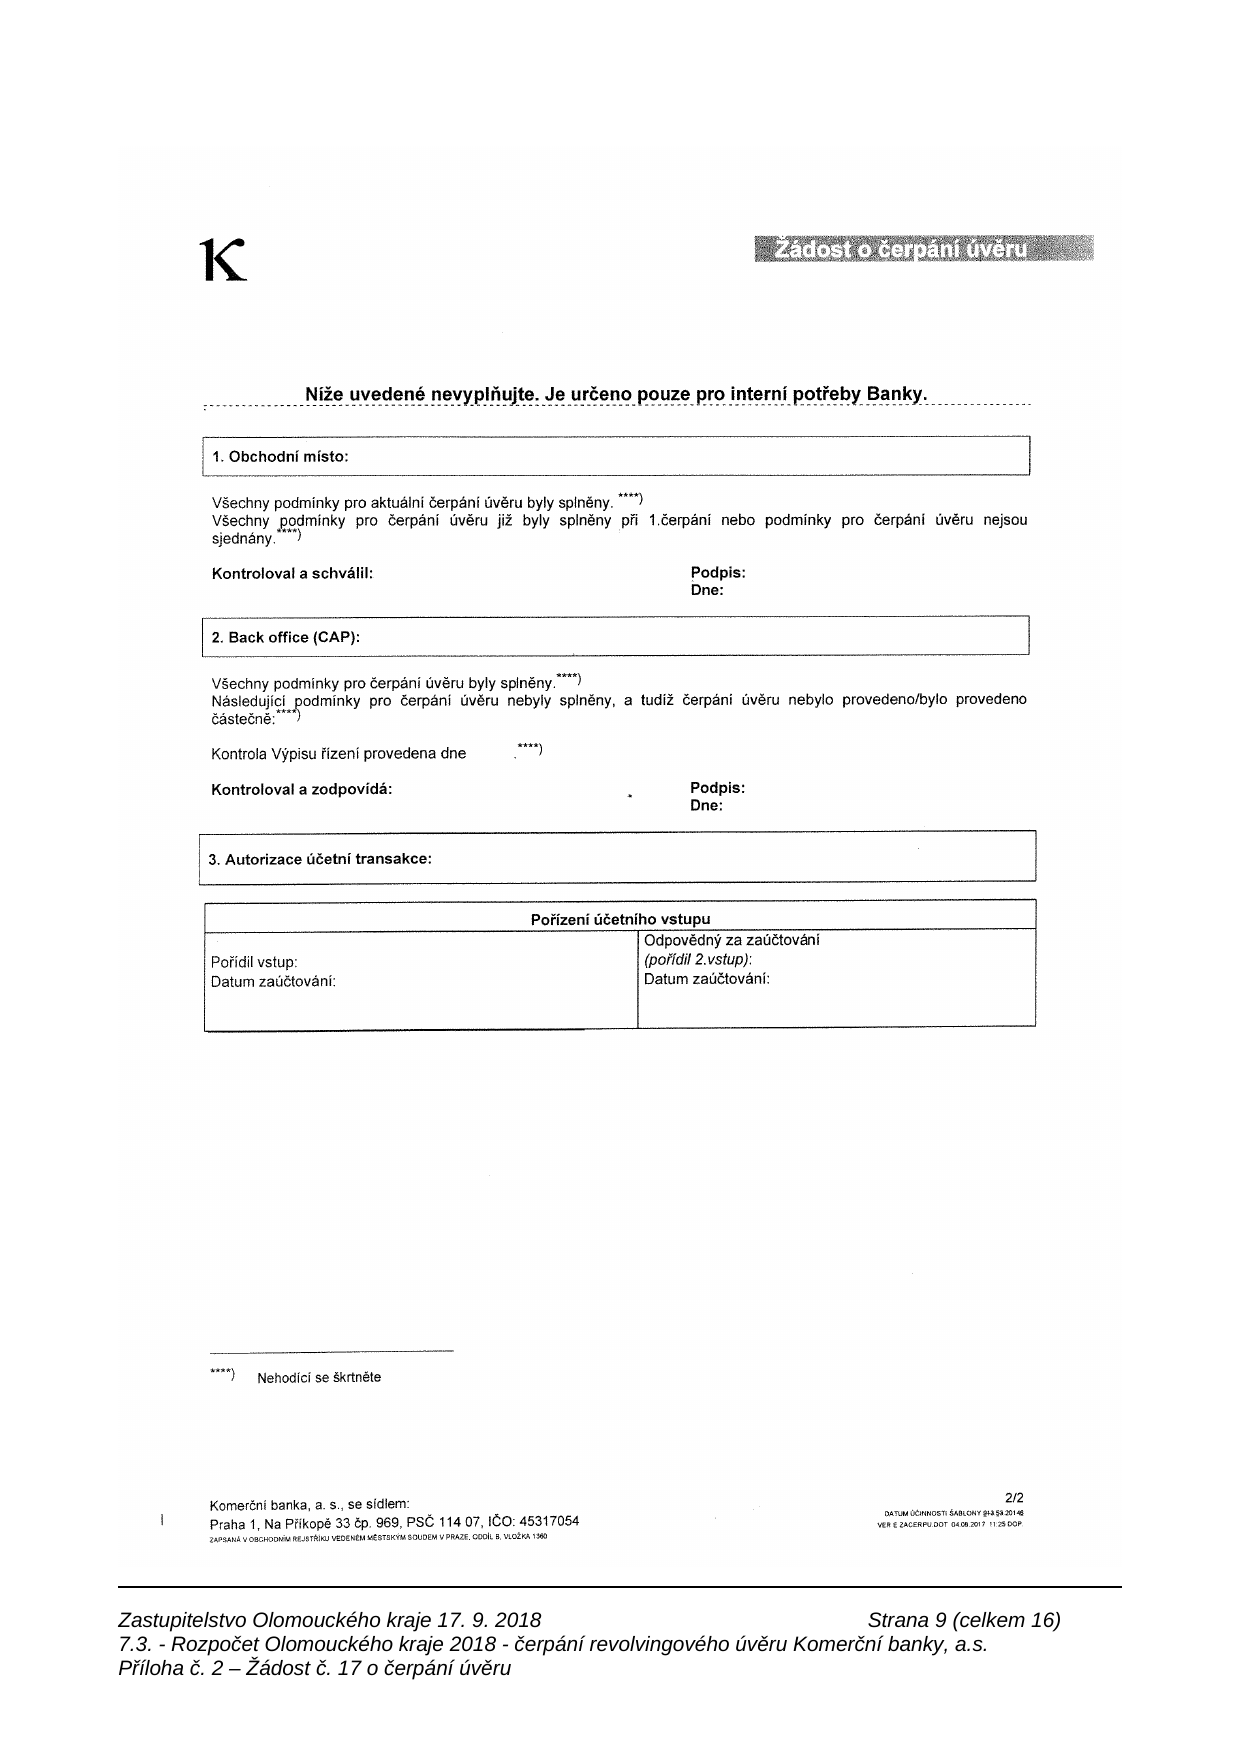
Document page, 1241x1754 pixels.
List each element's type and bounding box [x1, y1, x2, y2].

picture [118, 146, 1123, 1567]
